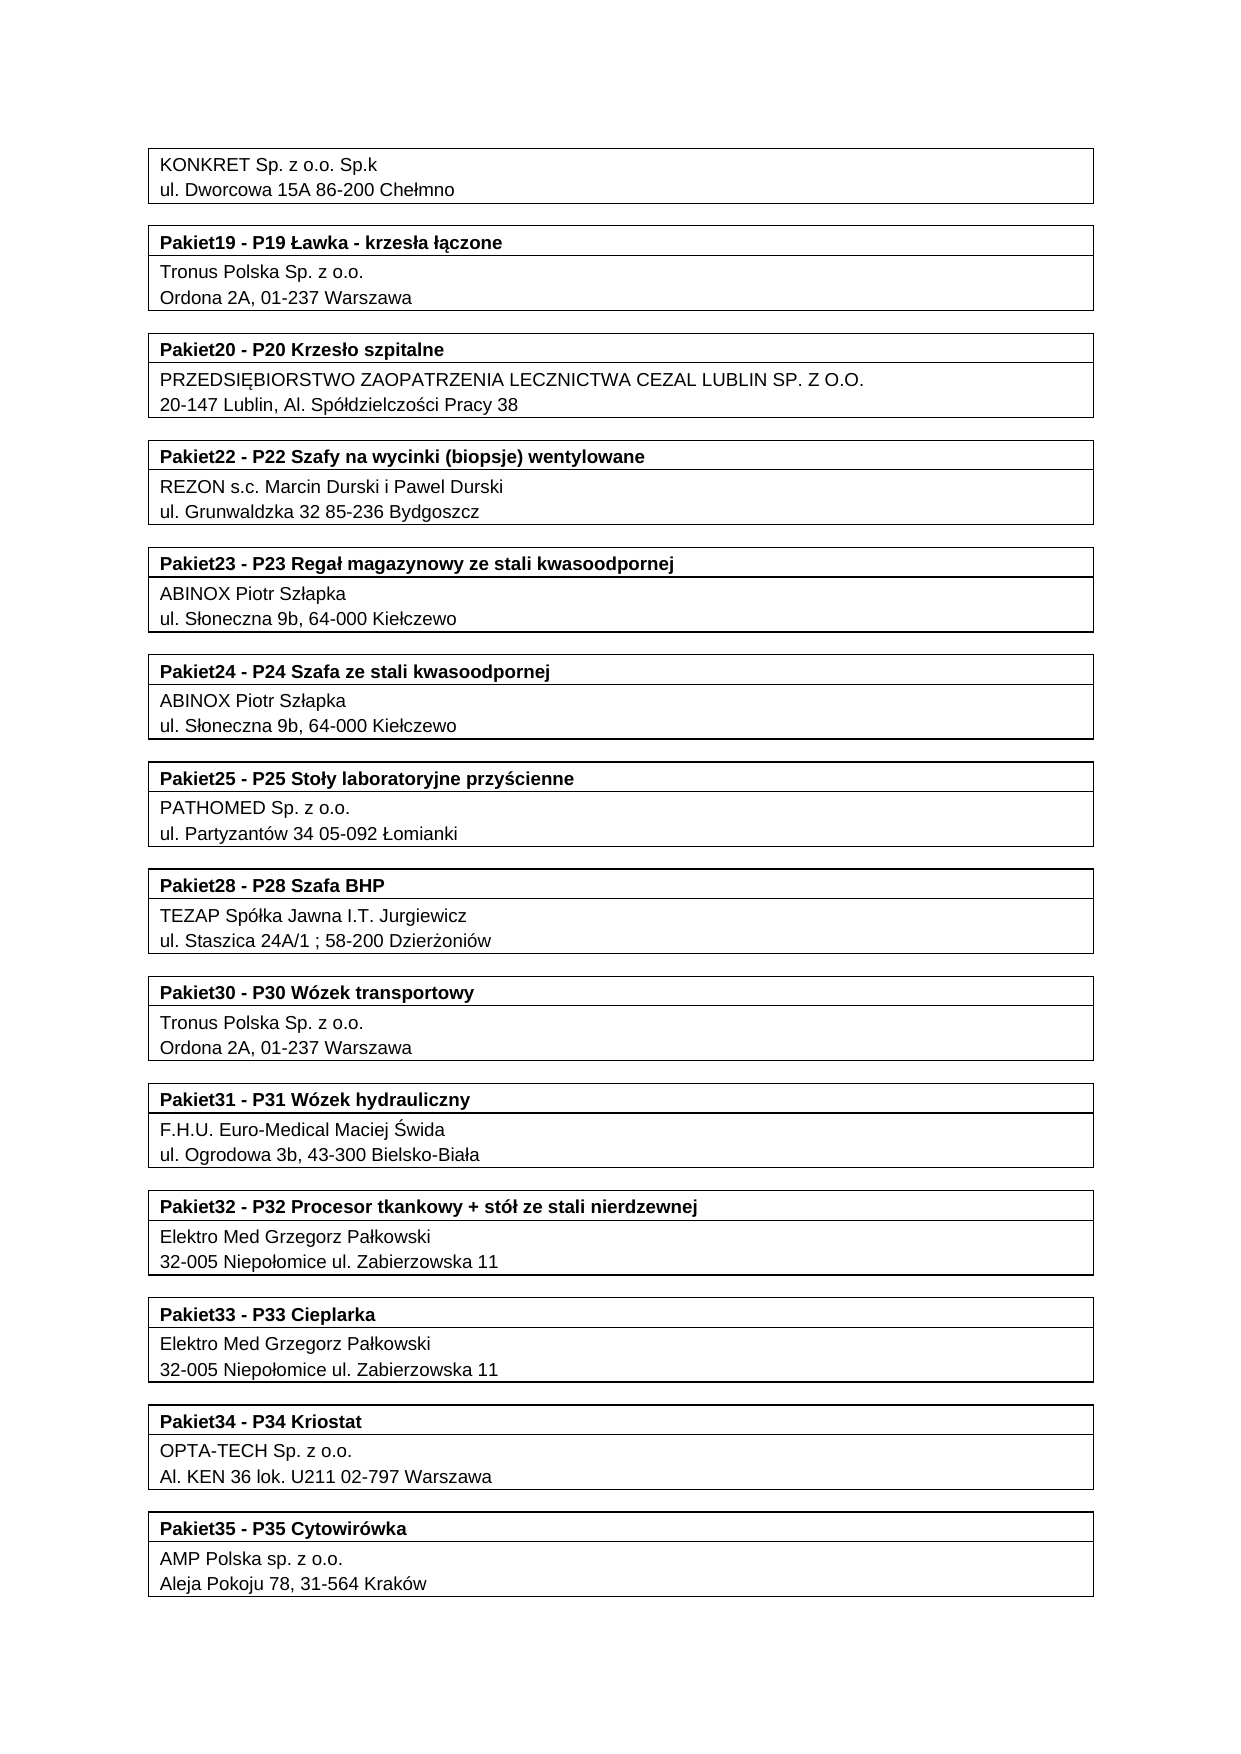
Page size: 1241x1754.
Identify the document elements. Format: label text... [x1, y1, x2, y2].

table_header Pakiet22 - P22 Szafy na wycinki (biopsje) wentylowane [149, 441, 1093, 469]
table_cell Elektro Med Grzegorz Pałkowski 32-005 Niepołomice ul. Zabierzowska 11 [149, 1221, 1093, 1274]
table_header Pakiet25 - P25 Stoły laboratoryjne przyścienne [149, 763, 1093, 791]
table_header Pakiet31 - P31 Wózek hydrauliczny [149, 1084, 1093, 1112]
table_cell Tronus Polska Sp. z o.o. Ordona 2A, 01-237 Warszawa [149, 1006, 1093, 1060]
table_header Pakiet19 - P19 Ławka - krzesła łączone [149, 226, 1093, 255]
table_header Pakiet33 - P33 Cieplarka [149, 1298, 1093, 1327]
table_cell F.H.U. Euro-Medical Maciej Świda ul. Ogrodowa 3b, 43-300 Bielsko-Biała [149, 1114, 1093, 1167]
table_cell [149, 149, 1093, 202]
table_header Pakiet30 - P30 Wózek transportowy [149, 977, 1093, 1005]
table_header Pakiet24 - P24 Szafa ze stali kwasoodpornej [149, 655, 1093, 683]
table_header Pakiet35 - P35 Cytowirówka [149, 1513, 1093, 1541]
table_cell Tronus Polska Sp. z o.o. Ordona 2A, 01-237 Warszawa [149, 256, 1093, 309]
table_header Pakiet20 - P20 Krzesło szpitalne [149, 334, 1093, 362]
table_cell ABINOX Piotr Szłapka ul. Słoneczna 9b, 64-000 Kiełczewo [149, 578, 1093, 631]
table_header Pakiet23 - P23 Regał magazynowy ze stali kwasoodpornej [149, 548, 1093, 576]
table_cell PATHOMED Sp. z o.o. ul. Partyzantów 34 05-092 Łomianki [149, 792, 1093, 846]
table_cell Elektro Med Grzegorz Pałkowski 32-005 Niepołomice ul. Zabierzowska 11 [149, 1328, 1093, 1381]
table_header Pakiet28 - P28 Szafa BHP [149, 870, 1093, 898]
table_header Pakiet32 - P32 Procesor tkankowy + stół ze stali nierdzewnej [149, 1191, 1093, 1219]
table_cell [149, 1435, 1093, 1489]
table_cell ABINOX Piotr Szłapka ul. Słoneczna 9b, 64-000 Kiełczewo [149, 685, 1093, 738]
table_cell PRZEDSIĘBIORSTWO ZAOPATRZENIA LECZNICTWA CEZAL LUBLIN SP. Z O.O. 20-147 Lublin, Al. Spółdzielczości Pracy 38 [149, 363, 1093, 417]
table_cell REZON s.c. Marcin Durski i Pawel Durski ul. Grunwaldzka 32 85-236 Bydgoszcz [149, 470, 1093, 524]
table_cell TEZAP Spółka Jawna I.T. Jurgiewicz ul. Staszica 24A/1 ; 58-200 Dzierżoniów [149, 899, 1093, 953]
table_header Pakiet34 - P34 Kriostat [149, 1406, 1093, 1434]
table_cell AMP Polska sp. z o.o. Aleja Pokoju 78, 31-564 Kraków [149, 1542, 1093, 1596]
